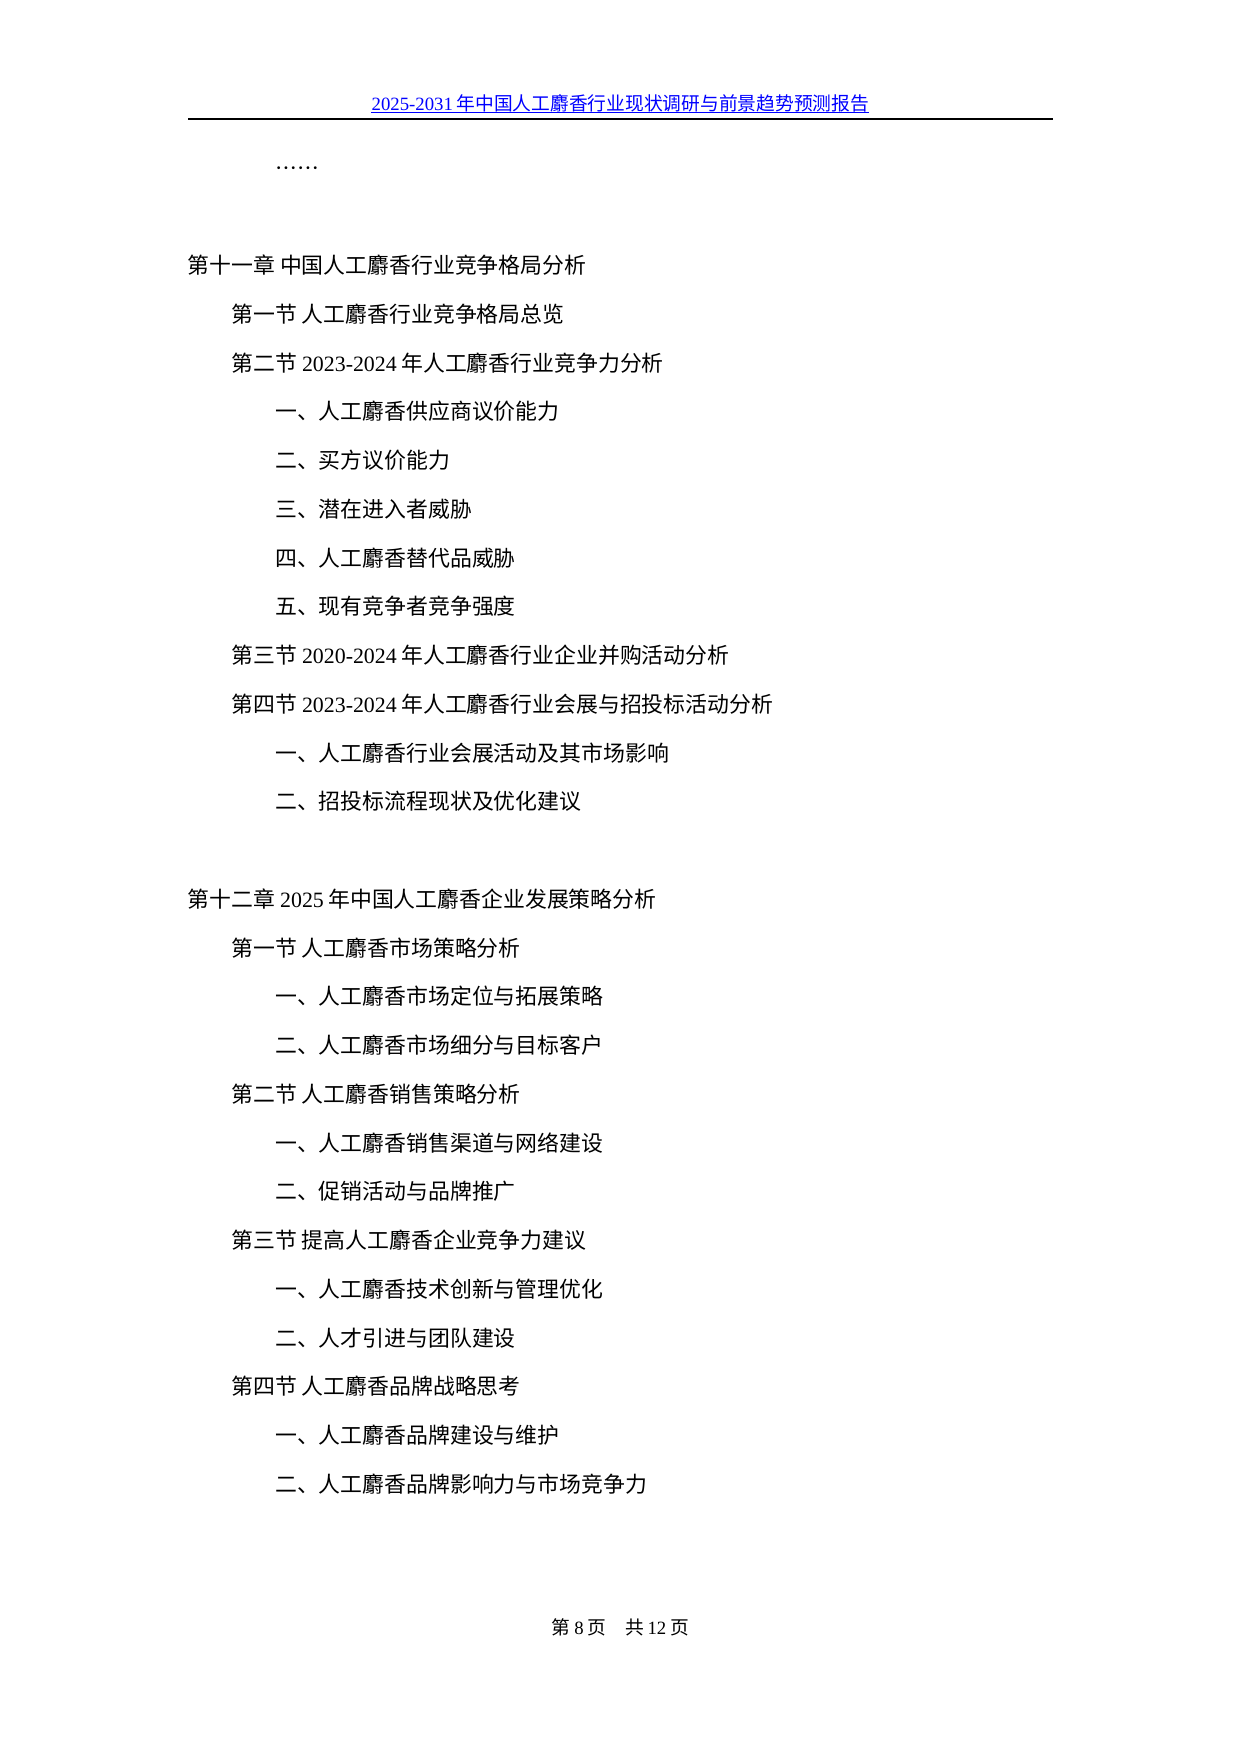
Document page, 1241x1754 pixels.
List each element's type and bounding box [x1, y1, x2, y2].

text [187, 150, 1053, 1499]
